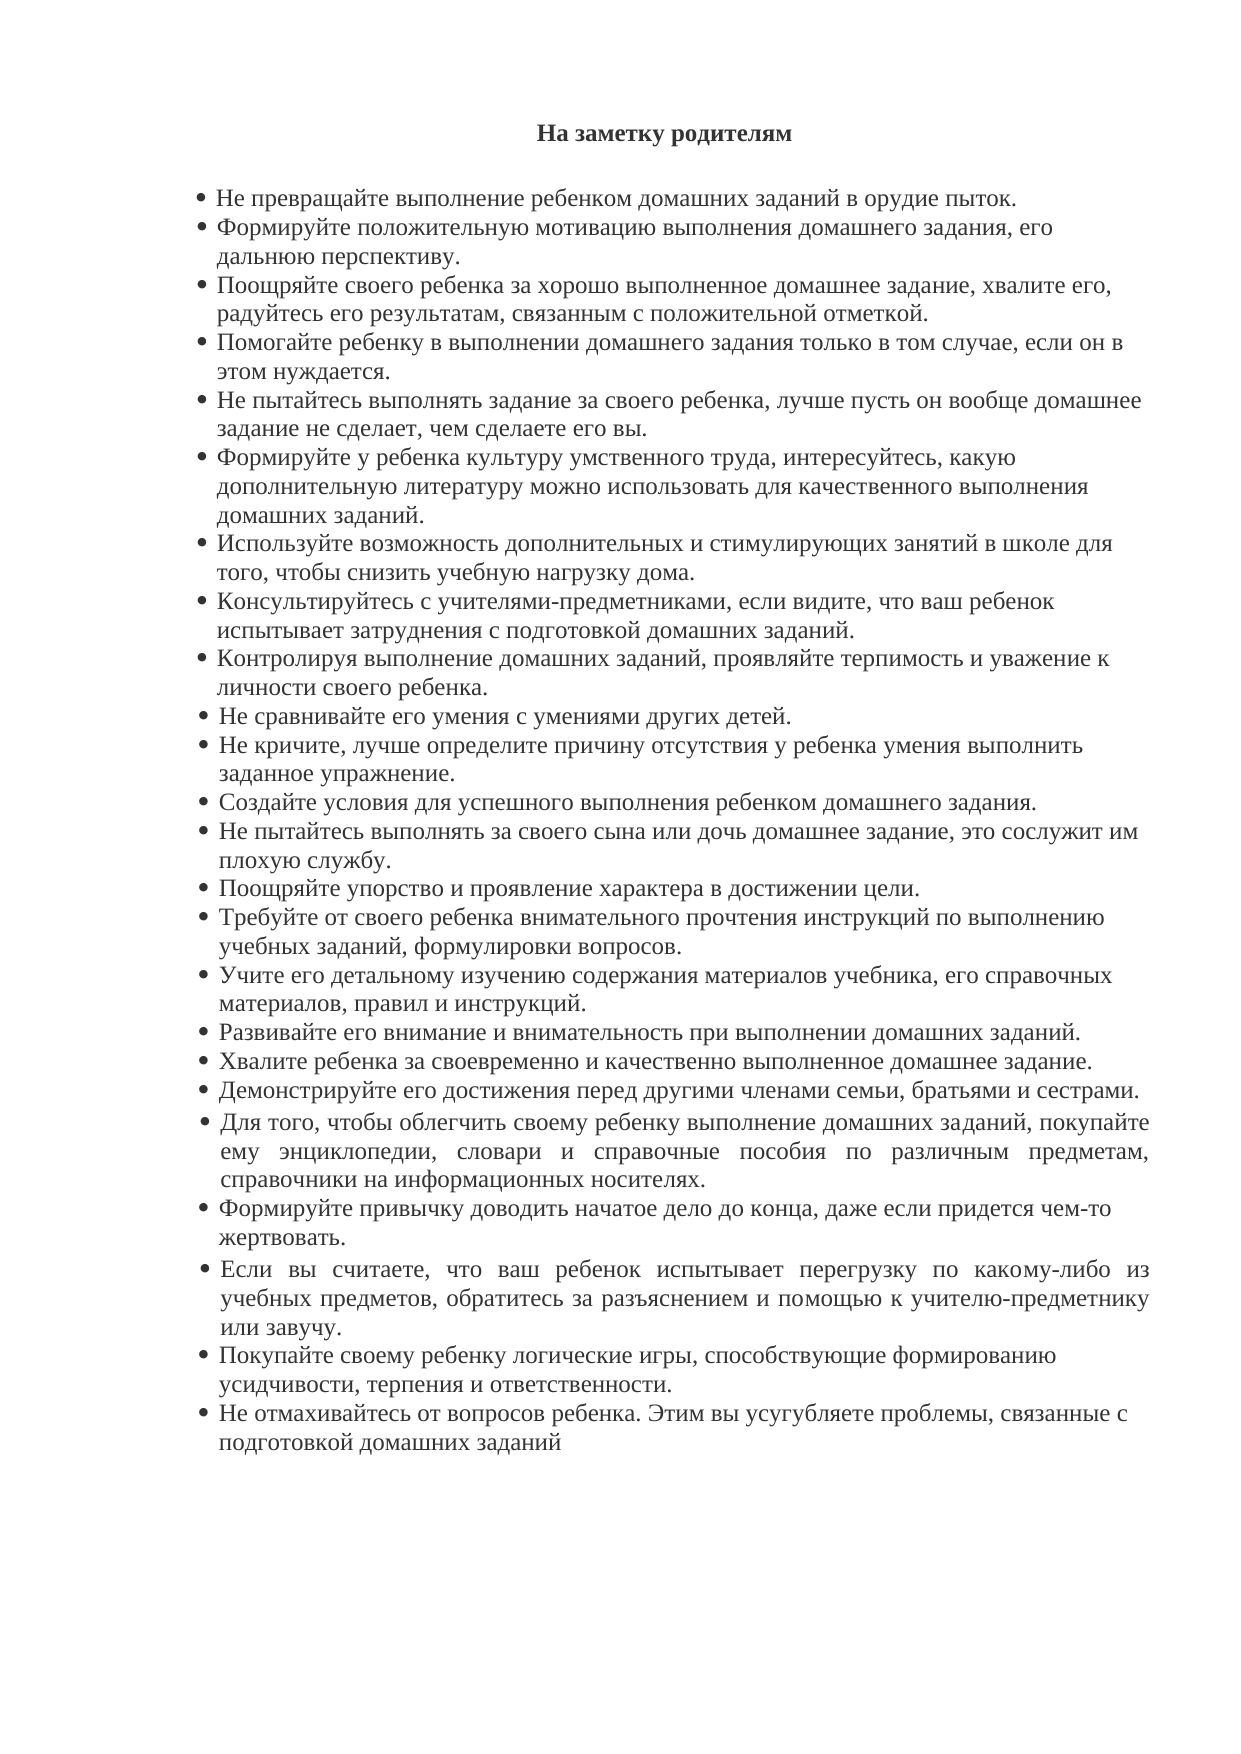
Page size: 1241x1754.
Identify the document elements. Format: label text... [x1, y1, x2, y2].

list Создайте условия для успешного выполнения ребенком домашнего задания. [199, 787, 1149, 816]
list Поощряйте упорство и проявление характера в достижении цели. [199, 873, 1149, 902]
list Демонстрируйте его достижения перед другими членами семьи, братьями и сестрами. [199, 1075, 1149, 1103]
list Помогайте ребенку в выполнении домашнего задания только в том случае, если он в этом нуждается. [198, 327, 1144, 385]
list Не отмахивайтесь от вопросов ребенка. Этим вы усугубляете проблемы, связанные с подготовкой домашних заданий [199, 1398, 1149, 1455]
list Требуйте от своего ребенка внимательного прочтения инструкций по выполнению учебных заданий, формулировки вопросов. [199, 902, 1149, 960]
list Не пытайтесь выполнять за своего сына или дочь домашнее задание, это сослужит им плохую службу. [199, 816, 1149, 873]
list Не сравнивайте его умения с умениями других детей. [199, 701, 1149, 730]
list Формируйте у ребенка культуру умственного труда, интересуйтесь, какую дополнительную литературу можно использовать для качественного выполнения домашних заданий. [198, 442, 1144, 528]
list Поощряйте своего ребенка за хорошо выполненное домашнее задание, хвалите его, радуйтесь его результатам, связанным с положительной отметкой. [198, 270, 1144, 327]
text На заметку родителям [177, 118, 1152, 147]
list Не кричите, лучше определите причину отсутствия у ребенка умения выполнить заданное упражнение. [199, 730, 1149, 787]
list Консультируйтесь с учителями-предметниками, если видите, что ваш ребенок испытывает затруднения с подготовкой домашних заданий. [198, 586, 1144, 643]
list Формируйте положительную мотивацию выполнения домашнего задания, его дальнюю перспективу. [198, 212, 1144, 270]
list Используйте возможность дополнительных и стимулирующих занятий в школе для того, чтобы снизить учебную нагрузку дома. [198, 528, 1144, 586]
list Формируйте привычку доводить начатое дело до конца, даже если придется чем-то жертвовать. [199, 1193, 1149, 1251]
list Контролируя выполнение домашних заданий, проявляйте терпимость и уважение к личности своего ребенка. [198, 643, 1144, 701]
list Не превращайте выполнение ребенком домашних заданий в орудие пыток. [197, 183, 1130, 212]
list Для того, чтобы облегчить своему ребенку выполнение домашних заданий, покупайте ему энциклопедии, словари и справочные пособия по различным предметам, справочники на информационных носителях. [201, 1107, 1150, 1193]
list Покупайте своему ребенку логические игры, способствующие формированию усидчивости, терпения и ответственности. [199, 1340, 1149, 1398]
list Не пытайтесь выполнять задание за своего ребенка, лучше пусть он вообще домашнее задание не сделает, чем сделаете его вы. [198, 385, 1144, 442]
list Учите его детальному изучению содержания материалов учебника, его справочных материалов, правил и инструкций. [199, 960, 1149, 1017]
list Развивайте его внимание и внимательность при выполнении домашних заданий. [199, 1017, 1149, 1046]
list Если вы считаете, что ваш ребенок испытывает перегрузку по какому-либо из учебных предметов, обратитесь за разъяснением и помощью к учителю-предметнику или завучу. [201, 1254, 1150, 1340]
list Хвалите ребенка за своевременно и качественно выполненное домашнее задание. [199, 1046, 1149, 1075]
